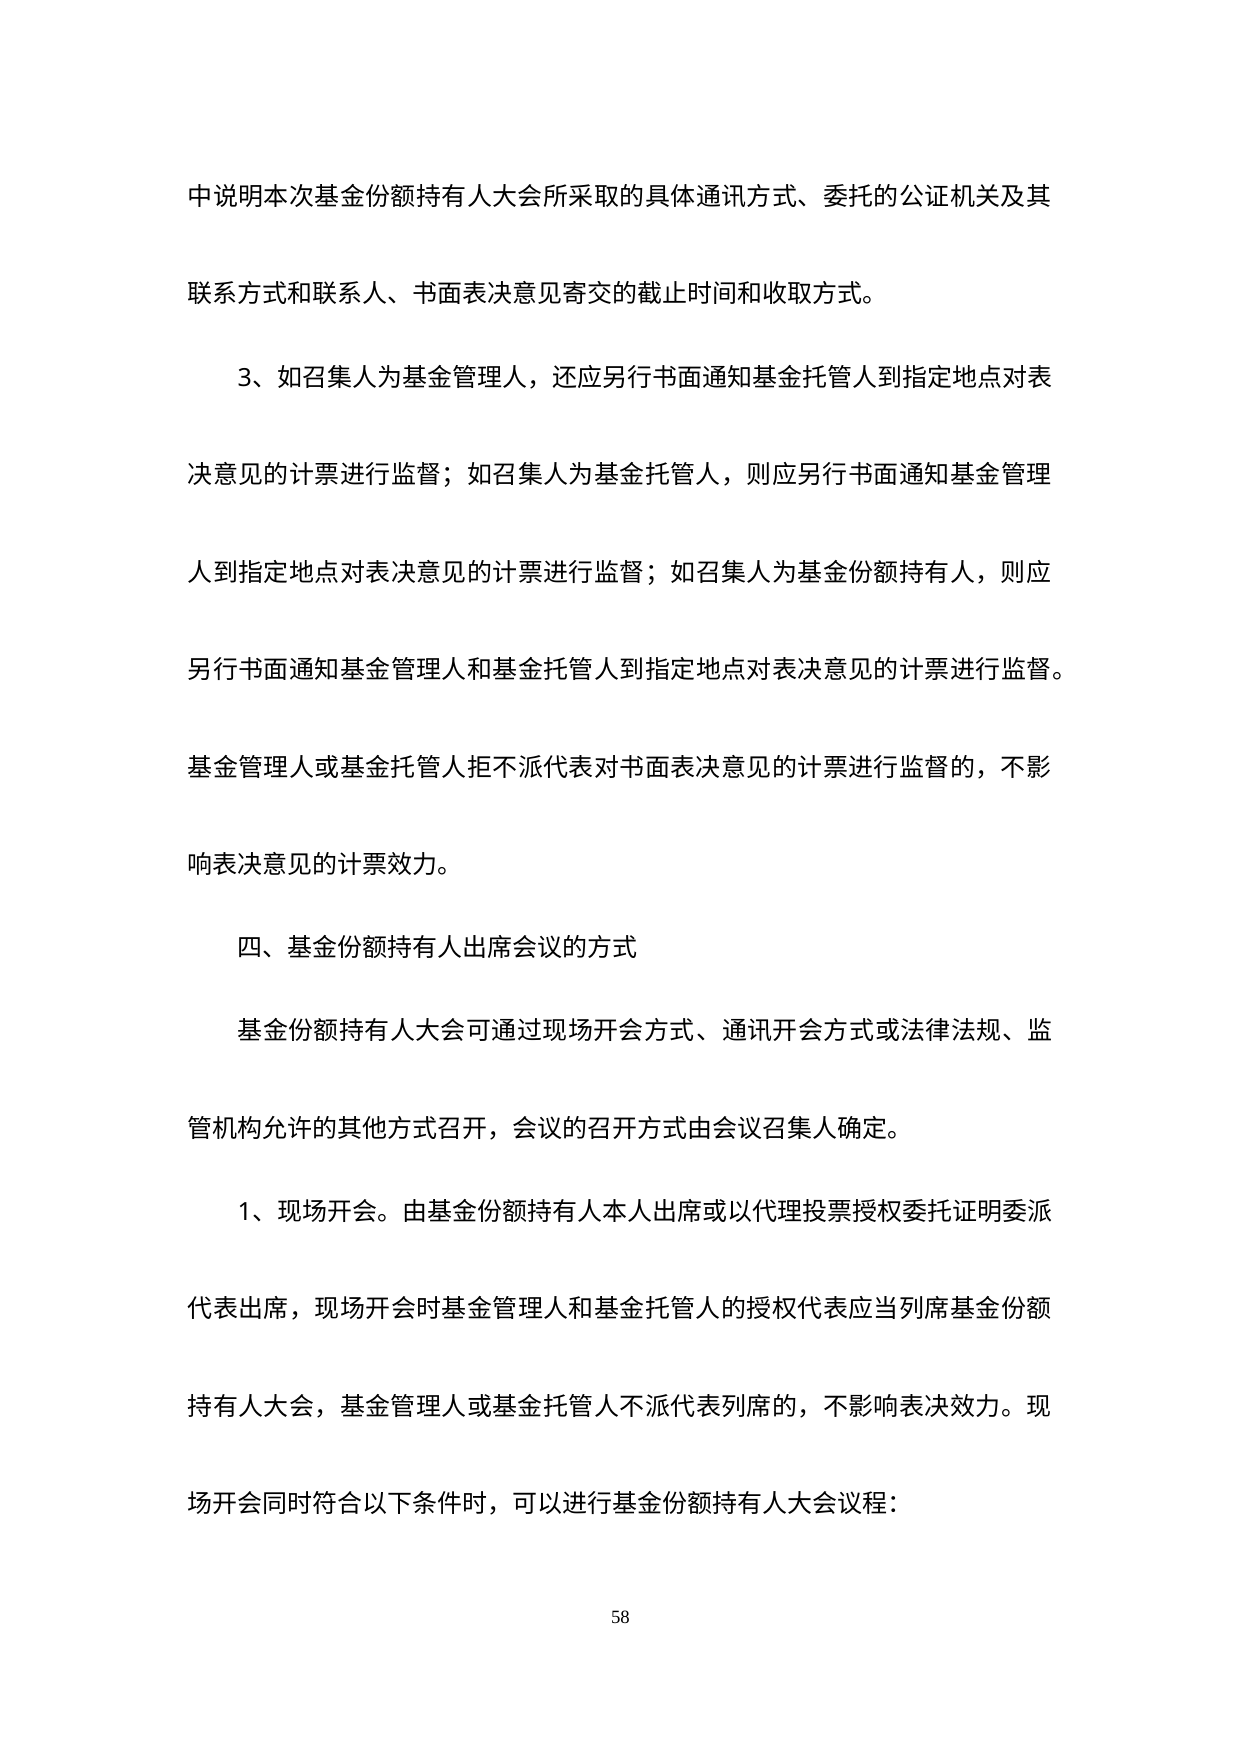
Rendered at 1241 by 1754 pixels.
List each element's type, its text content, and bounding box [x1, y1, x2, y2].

text 1、现场开会。由基金份额持有人本人出席或以代理投票授权委托证明委派代表出席，现场开会时基金管理人和基金托管人的授权代表应当列席基金份额持有人大会，基金管理人或基金托管人不派代表列席的，不影响表决效力。现场开会同时符合以下条件时，可以进行基金份额持有人大会议程： [187, 1177, 1053, 1534]
text 基金份额持有人大会可通过现场开会方式、通讯开会方式或法律法规、监管机构允许的其他方式召开，会议的召开方式由会议召集人确定。 [187, 996, 1053, 1159]
text 四、基金份额持有人出席会议的方式 [187, 913, 1053, 978]
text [187, 162, 1053, 324]
text 3、如召集人为基金管理人，还应另行书面通知基金托管人到指定地点对表决意见的计票进行监督；如召集人为基金托管人，则应另行书面通知基金管理人到指定地点对表决意见的计票进行监督；如召集人为基金份额持有人，则应另行书面通知基金管理人和基金托管人到指定地点对表决意见的计票进行监督。基金管理人或基金托管人拒不派代表对书面表决意见的计票进行监督的，不影响表决意见的计票效力。 [187, 343, 1053, 895]
